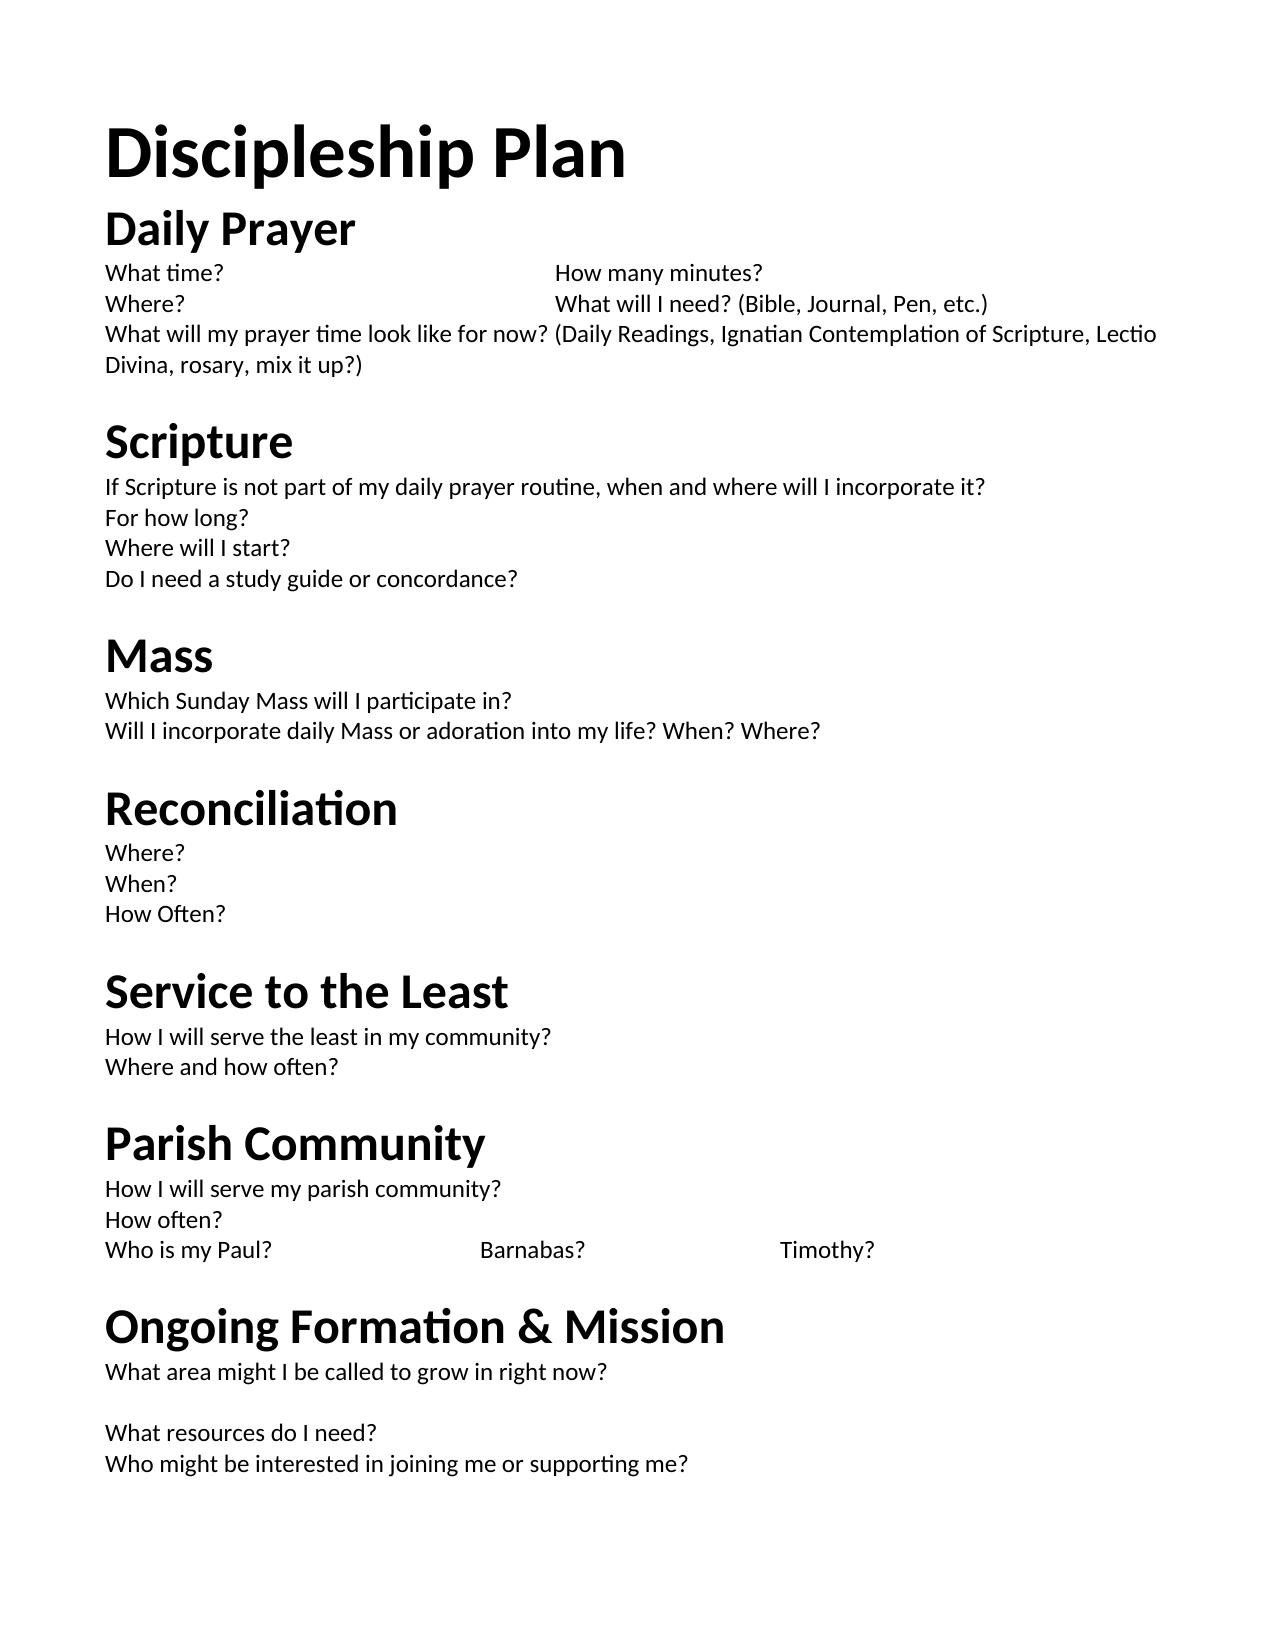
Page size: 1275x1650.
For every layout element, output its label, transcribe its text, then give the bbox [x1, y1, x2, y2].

text If Scripture is not part of my daily prayer routine, when and where will I incorporate it? [105, 471, 1170, 502]
text Where? [105, 837, 1170, 868]
text Scripture [105, 410, 1170, 471]
text How I will serve the least in my community? [105, 1021, 1170, 1051]
text What time? How many minutes? [105, 258, 1170, 288]
text How often? [105, 1204, 1170, 1234]
text How Often? [105, 898, 1170, 929]
text Ongoing Formation & Mission [105, 1295, 1170, 1356]
text Which Sunday Mass will I participate in? [105, 685, 1170, 715]
text What will my prayer time look like for now? (Daily Readings, Ignatian Contemplation of Scripture, Lectio Divina, rosary, mix it up?) [105, 319, 1170, 380]
text Where? What will I need? (Bible, Journal, Pen, etc.) [105, 288, 1170, 319]
text How I will serve my parish community? [105, 1173, 1170, 1204]
text Parish Community [105, 1112, 1170, 1173]
text What area might I be called to grow in right now? [105, 1356, 1170, 1387]
text Mass [105, 624, 1170, 685]
text Daily Prayer [105, 197, 1170, 258]
text When? [105, 868, 1170, 898]
text Where and how often? [105, 1051, 1170, 1082]
text Discipleship Plan [105, 105, 1170, 197]
text Service to the Least [105, 959, 1170, 1021]
text For how long? [105, 502, 1170, 532]
text Do I need a study guide or concordance? [105, 563, 1170, 593]
text Where will I start? [105, 532, 1170, 563]
text What resources do I need? [105, 1417, 1170, 1448]
text Who is my Paul? Barnabas? Timothy? [105, 1234, 1170, 1265]
text Will I incorporate daily Mass or adoration into my life? When? Where? [105, 715, 1170, 746]
text Reconciliation [105, 776, 1170, 837]
text Who might be interested in joining me or supporting me? [105, 1448, 1170, 1478]
